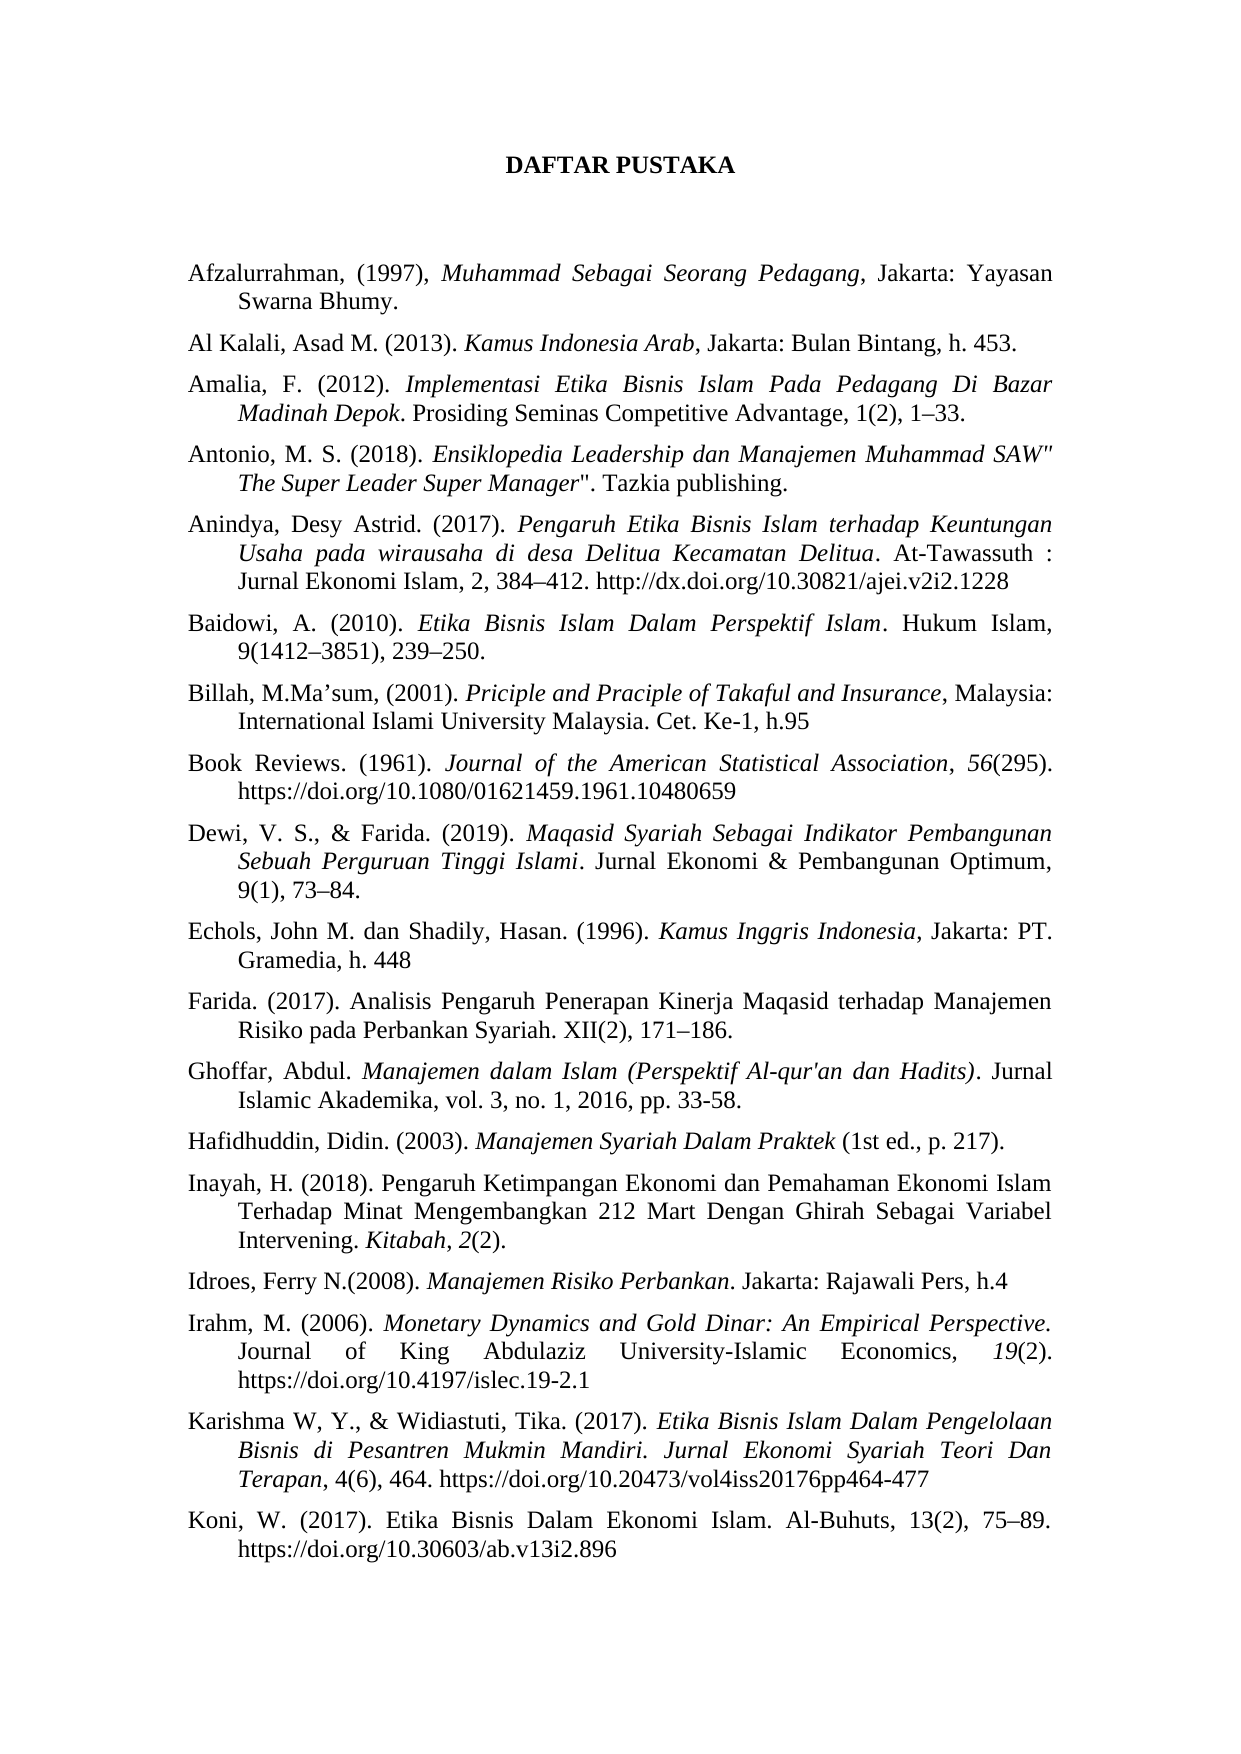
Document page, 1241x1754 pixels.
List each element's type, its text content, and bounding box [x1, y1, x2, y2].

text Idroes, Ferry N.(2008). Manajemen Risiko Perbankan. Jakarta: Rajawali Pers, h.4 [188, 1266, 1053, 1295]
text Dewi, V. S., & Farida. (2019). Maqasid Syariah Sebagai Indikator Pembangunan Sebuah Perguruan Tinggi Islami. Jurnal Ekonomi & Pembangunan Optimum, 9(1), 73–84. [188, 818, 1053, 904]
text Echols, John M. dan Shadily, Hasan. (1996). Kamus Inggris Indonesia, Jakarta: PT. Gramedia, h. 448 [188, 916, 1053, 974]
text Al Kalali, Asad M. (2013). Kamus Indonesia Arab, Jakarta: Bulan Bintang, h. 453. [188, 328, 1053, 356]
text Anindya, Desy Astrid. (2017). Pengaruh Etika Bisnis Islam terhadap Keuntungan Usaha pada wirausaha di desa Delitua Kecamatan Delitua. At-Tawassuth : Jurnal Ekonomi Islam, 2, 384–412. http://dx.doi.org/10.30821/ajei.v2i2.1228 [188, 509, 1053, 595]
text Baidowi, A. (2010). Etika Bisnis Islam Dalam Perspektif Islam. Hukum Islam, 9(1412–3851), 239–250. [188, 608, 1053, 665]
text Irahm, M. (2006). Monetary Dynamics and Gold Dinar: An Empirical Perspective. Journal of King Abdulaziz University-Islamic Economics, 19(2). https://doi.org/10.4197/islec.19-2.1 [188, 1308, 1053, 1394]
text Ghoffar, Abdul. Manajemen dalam Islam (Perspektif Al-qur'an dan Hadits). Jurnal Islamic Akademika, vol. 3, no. 1, 2016, pp. 33-58. [188, 1056, 1053, 1114]
text DAFTAR PUSTAKA [188, 150, 1053, 179]
text Afzalurrahman, (1997), Muhammad Sebagai Seorang Pedagang, Jakarta: Yayasan Swarna Bhumy. [188, 258, 1053, 315]
text Karishma W, Y., & Widiastuti, Tika. (2017). Etika Bisnis Islam Dalam Pengelolaan Bisnis di Pesantren Mukmin Mandiri. Jurnal Ekonomi Syariah Teori Dan Terapan, 4(6), 464. https://doi.org/10.20473/vol4iss20176pp464-477 [188, 1406, 1053, 1493]
text Antonio, M. S. (2018). Ensiklopedia Leadership dan Manajemen Muhammad SAW" The Super Leader Super Manager". Tazkia publishing. [188, 439, 1053, 496]
text Farida. (2017). Analisis Pengaruh Penerapan Kinerja Maqasid terhadap Manajemen Risiko pada Perbankan Syariah. XII(2), 171–186. [188, 986, 1053, 1044]
text Hafidhuddin, Didin. (2003). Manajemen Syariah Dalam Praktek (1st ed., p. 217). [188, 1126, 1053, 1155]
text Koni, W. (2017). Etika Bisnis Dalam Ekonomi Islam. Al-Buhuts, 13(2), 75–89. https://doi.org/10.30603/ab.v13i2.896 [188, 1505, 1053, 1563]
text Billah, M.Ma’sum, (2001). Priciple and Praciple of Takaful and Insurance, Malaysia: International Islami University Malaysia. Cet. Ke-1, h.95 [188, 678, 1053, 735]
text Amalia, F. (2012). Implementasi Etika Bisnis Islam Pada Pedagang Di Bazar Madinah Depok. Prosiding Seminas Competitive Advantage, 1(2), 1–33. [188, 369, 1053, 426]
text Inayah, H. (2018). Pengaruh Ketimpangan Ekonomi dan Pemahaman Ekonomi Islam Terhadap Minat Mengembangkan 212 Mart Dengan Ghirah Sebagai Variabel Intervening. Kitabah, 2(2). [188, 1168, 1053, 1254]
text Book Reviews. (1961). Journal of the American Statistical Association, 56(295). https://doi.org/10.1080/01621459.1961.10480659 [188, 748, 1053, 805]
